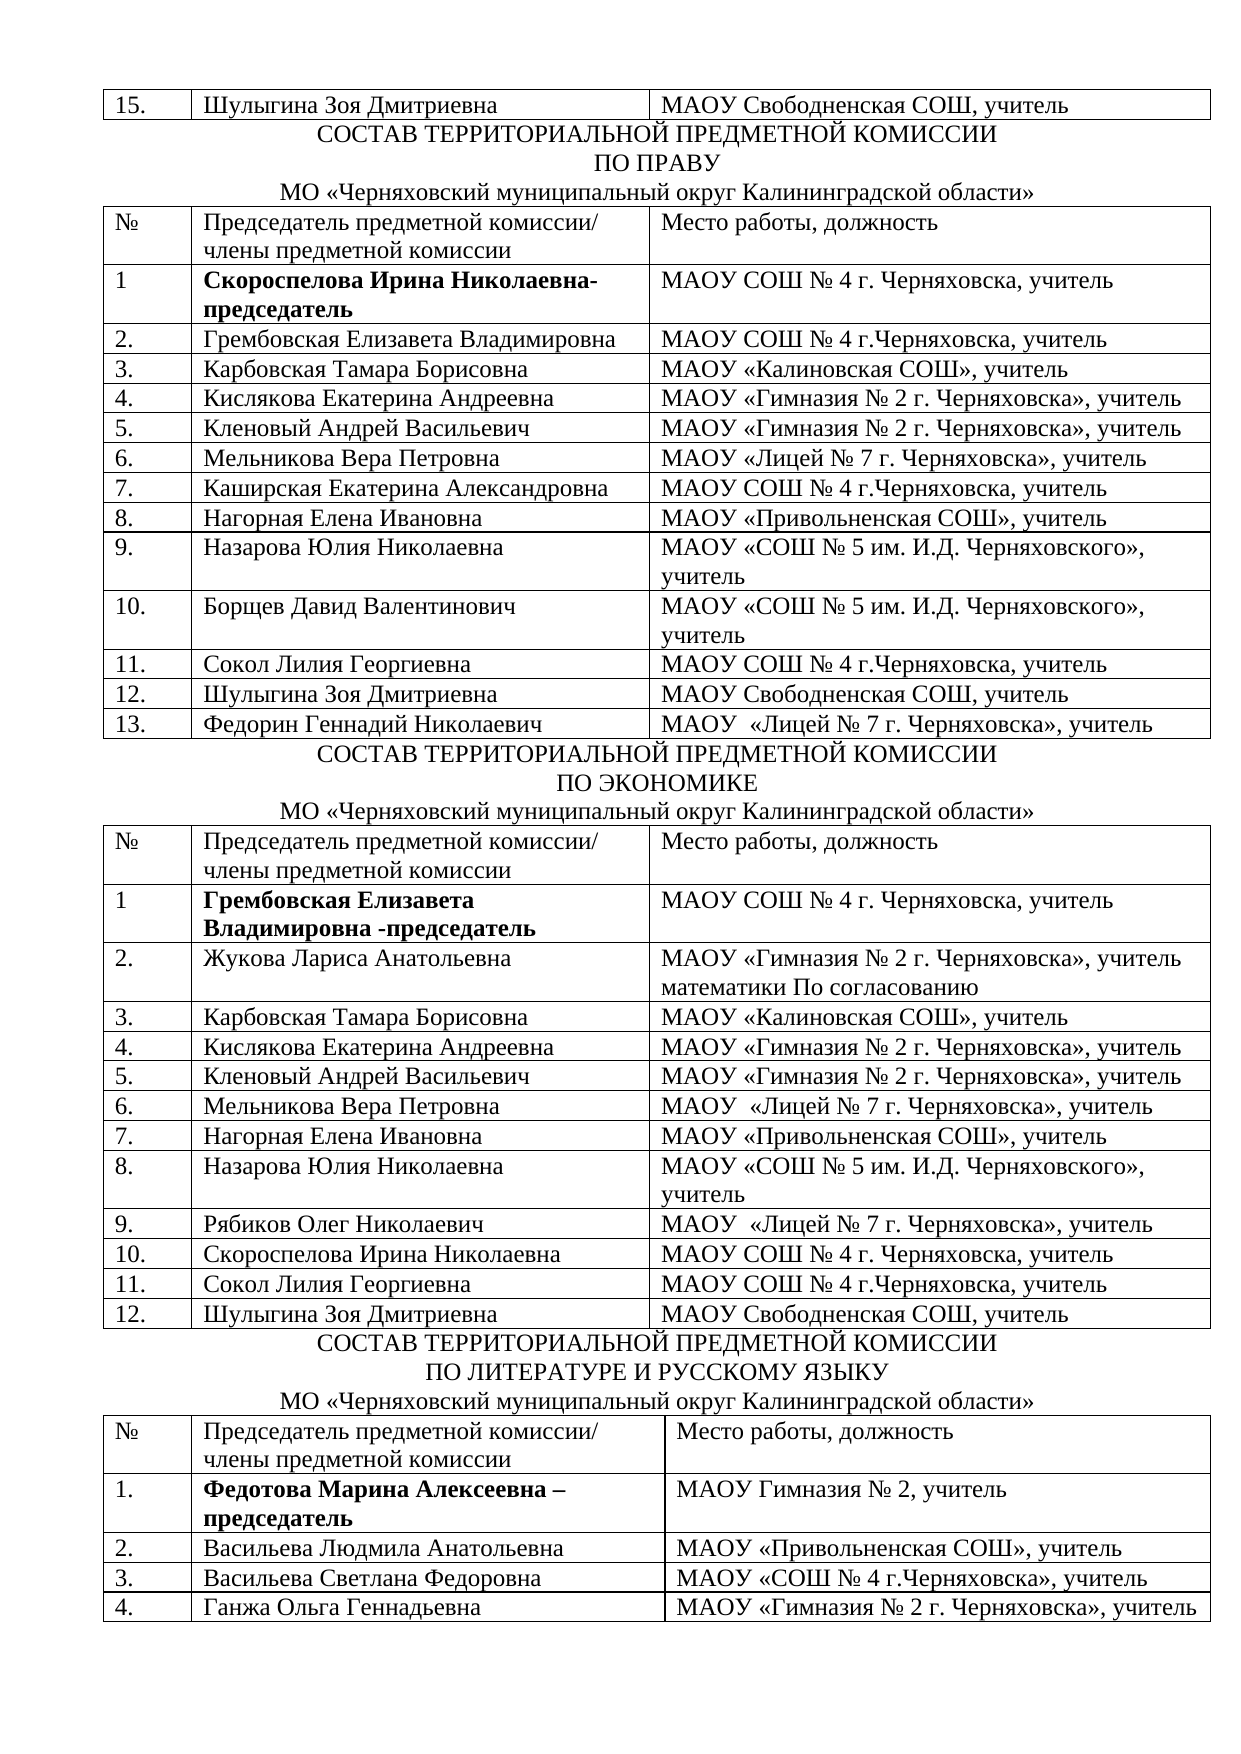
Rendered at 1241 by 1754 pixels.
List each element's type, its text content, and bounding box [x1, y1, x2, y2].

table_cell Мельникова Вера Петровна [192, 1091, 649, 1120]
table_cell 12. [104, 1299, 191, 1327]
table_cell 4. [104, 1593, 191, 1621]
table_header Председатель предметной комиссии/ члены предметной комиссии [192, 1416, 664, 1473]
table_cell МАОУ Свободненская СОШ, учитель [650, 679, 1210, 708]
table_cell 3. [104, 1002, 191, 1031]
table_cell Борщев Давид Валентинович [192, 591, 649, 648]
table_cell Кислякова Екатерина Андреевна [192, 384, 649, 412]
table_cell МАОУ «СОШ № 5 им. И.Д. Черняховского», учитель [650, 533, 1210, 590]
table_cell Сокол Лилия Георгиевна [192, 650, 649, 678]
table_cell 8. [104, 1151, 191, 1208]
table_cell 3. [104, 354, 191, 382]
table_cell 13. [104, 709, 191, 738]
table_cell МАОУ «Привольненская СОШ», учитель [666, 1533, 1210, 1562]
table_cell 1 [104, 885, 191, 942]
table_cell Кислякова Екатерина Андреевна [192, 1032, 649, 1060]
table_cell 12. [104, 679, 191, 708]
table_cell Федорин Геннадий Николаевич [192, 709, 649, 738]
table_cell 9. [104, 1209, 191, 1238]
table_cell 11. [104, 650, 191, 678]
table_cell МАОУ «Привольненская СОШ», учитель [650, 503, 1210, 531]
text СОСТАВ ТЕРРИТОРИАЛЬНОЙ ПРЕДМЕТНОЙ КОМИССИИ [177, 739, 1137, 768]
table_header № [104, 1416, 191, 1473]
table_cell МАОУ СОШ № 4 г.Черняховска, учитель [650, 1269, 1210, 1298]
table_cell 9. [104, 533, 191, 590]
text ПО ПРАВУ [177, 148, 1137, 177]
table_cell МАОУ Гимназия № 2, учитель [666, 1474, 1210, 1532]
table_cell МАОУ «СОШ № 5 им. И.Д. Черняховского», учитель [650, 1151, 1210, 1208]
table_cell 2. [104, 943, 191, 1001]
table_cell 15. [104, 90, 191, 118]
table_cell Васильева Светлана Федоровна [192, 1563, 664, 1591]
table_cell Ганжа Ольга Геннадьевна [192, 1593, 664, 1621]
text МО «Черняховский муниципальный округ Калининградской области» [177, 796, 1137, 825]
table_cell МАОУ «Гимназия № 2 г. Черняховска», учитель [650, 384, 1210, 412]
table_cell МАОУ «Гимназия № 2 г. Черняховска», учитель [650, 1032, 1210, 1060]
table_cell 7. [104, 1121, 191, 1150]
table_header № [104, 207, 191, 264]
table_cell Каширская Екатерина Александровна [192, 473, 649, 502]
table_cell МАОУ СОШ № 4 г. Черняховска, учитель [650, 1239, 1210, 1268]
table_cell Шулыгина Зоя Дмитриевна [192, 679, 649, 708]
table_cell 1 [104, 265, 191, 323]
table_cell МАОУ «Гимназия № 2 г. Черняховска», учитель [666, 1593, 1210, 1621]
table_cell Кленовый Андрей Васильевич [192, 413, 649, 442]
table_cell 11. [104, 1269, 191, 1298]
text СОСТАВ ТЕРРИТОРИАЛЬНОЙ ПРЕДМЕТНОЙ КОМИССИИ [177, 1329, 1137, 1357]
table_cell Нагорная Елена Ивановна [192, 1121, 649, 1150]
table_cell МАОУ «СОШ № 5 им. И.Д. Черняховского», учитель [650, 591, 1210, 648]
table_cell Шулыгина Зоя Дмитриевна [192, 1299, 649, 1327]
table_cell МАОУ Свободненская СОШ, учитель [650, 1299, 1210, 1327]
table_cell МАОУ «Лицей № 7 г. Черняховска», учитель [650, 709, 1210, 738]
table_cell МАОУ «Привольненская СОШ», учитель [650, 1121, 1210, 1150]
table_cell Кленовый Андрей Васильевич [192, 1061, 649, 1090]
text ПО ЭКОНОМИКЕ [177, 768, 1137, 796]
table_header Место работы, должность [666, 1416, 1210, 1473]
table_cell МАОУ «Гимназия № 2 г. Черняховска», учитель [650, 413, 1210, 442]
table_cell Мельникова Вера Петровна [192, 443, 649, 472]
table_cell МАОУ СОШ № 4 г.Черняховска, учитель [650, 473, 1210, 502]
table_cell МАОУ Свободненская СОШ, учитель [650, 90, 1210, 118]
table_cell Карбовская Тамара Борисовна [192, 1002, 649, 1031]
table_cell МАОУ «Калиновская СОШ», учитель [650, 1002, 1210, 1031]
table_cell Нагорная Елена Ивановна [192, 503, 649, 531]
table_header Место работы, должность [650, 207, 1210, 264]
table_cell Васильева Людмила Анатольевна [192, 1533, 664, 1562]
table_cell Сокол Лилия Георгиевна [192, 1269, 649, 1298]
table_cell 5. [104, 1061, 191, 1090]
table_cell МАОУ «Гимназия № 2 г. Черняховска», учитель математики По согласованию [650, 943, 1210, 1001]
table_header Председатель предметной комиссии/ члены предметной комиссии [192, 207, 649, 264]
table_cell 8. [104, 503, 191, 531]
table_cell 2. [104, 1533, 191, 1562]
table_cell МАОУ СОШ № 4 г. Черняховска, учитель [650, 885, 1210, 942]
table_cell Назарова Юлия Николаевна [192, 1151, 649, 1208]
table_cell Назарова Юлия Николаевна [192, 533, 649, 590]
table_cell 2. [104, 324, 191, 353]
table_header Председатель предметной комиссии/ члены предметной комиссии [192, 826, 649, 884]
table_cell 1. [104, 1474, 191, 1532]
table_cell Жукова Лариса Анатольевна [192, 943, 649, 1001]
table_header Место работы, должность [650, 826, 1210, 884]
table_cell 7. [104, 473, 191, 502]
table_cell 10. [104, 1239, 191, 1268]
table_cell МАОУ «Лицей № 7 г. Черняховска», учитель [650, 1209, 1210, 1238]
table_header № [104, 826, 191, 884]
table_cell Карбовская Тамара Борисовна [192, 354, 649, 382]
table_cell МАОУ СОШ № 4 г. Черняховска, учитель [650, 265, 1210, 323]
text ПО ЛИТЕРАТУРЕ И РУССКОМУ ЯЗЫКУ [177, 1357, 1137, 1386]
table_cell 4. [104, 384, 191, 412]
table_cell 10. [104, 591, 191, 648]
table_cell МАОУ СОШ № 4 г.Черняховска, учитель [650, 324, 1210, 353]
text МО «Черняховский муниципальный округ Калининградской области» [177, 1386, 1137, 1415]
table_cell Грембовская Елизавета Владимировна [192, 324, 649, 353]
table_cell 6. [104, 443, 191, 472]
table_cell Скороспелова Ирина Николаевна [192, 1239, 649, 1268]
table_cell МАОУ «СОШ № 4 г.Черняховска», учитель [666, 1563, 1210, 1591]
table_cell 5. [104, 413, 191, 442]
table_cell Грембовская Елизавета Владимировна -председатель [192, 885, 649, 942]
table_cell МАОУ СОШ № 4 г.Черняховска, учитель [650, 650, 1210, 678]
table_cell Рябиков Олег Николаевич [192, 1209, 649, 1238]
table_cell МАОУ «Лицей № 7 г. Черняховска», учитель [650, 443, 1210, 472]
table_cell Шулыгина Зоя Дмитриевна [192, 90, 649, 118]
table_cell 4. [104, 1032, 191, 1060]
table_cell 3. [104, 1563, 191, 1591]
text МО «Черняховский муниципальный округ Калининградской области» [177, 177, 1137, 206]
table_cell МАОУ «Калиновская СОШ», учитель [650, 354, 1210, 382]
text СОСТАВ ТЕРРИТОРИАЛЬНОЙ ПРЕДМЕТНОЙ КОМИССИИ [177, 120, 1137, 148]
table_cell Федотова Марина Алексеевна – председатель [192, 1474, 664, 1532]
table_cell МАОУ «Лицей № 7 г. Черняховска», учитель [650, 1091, 1210, 1120]
table_cell Скороспелова Ирина Николаевна-председатель [192, 265, 649, 323]
table_cell 6. [104, 1091, 191, 1120]
table_cell МАОУ «Гимназия № 2 г. Черняховска», учитель [650, 1061, 1210, 1090]
